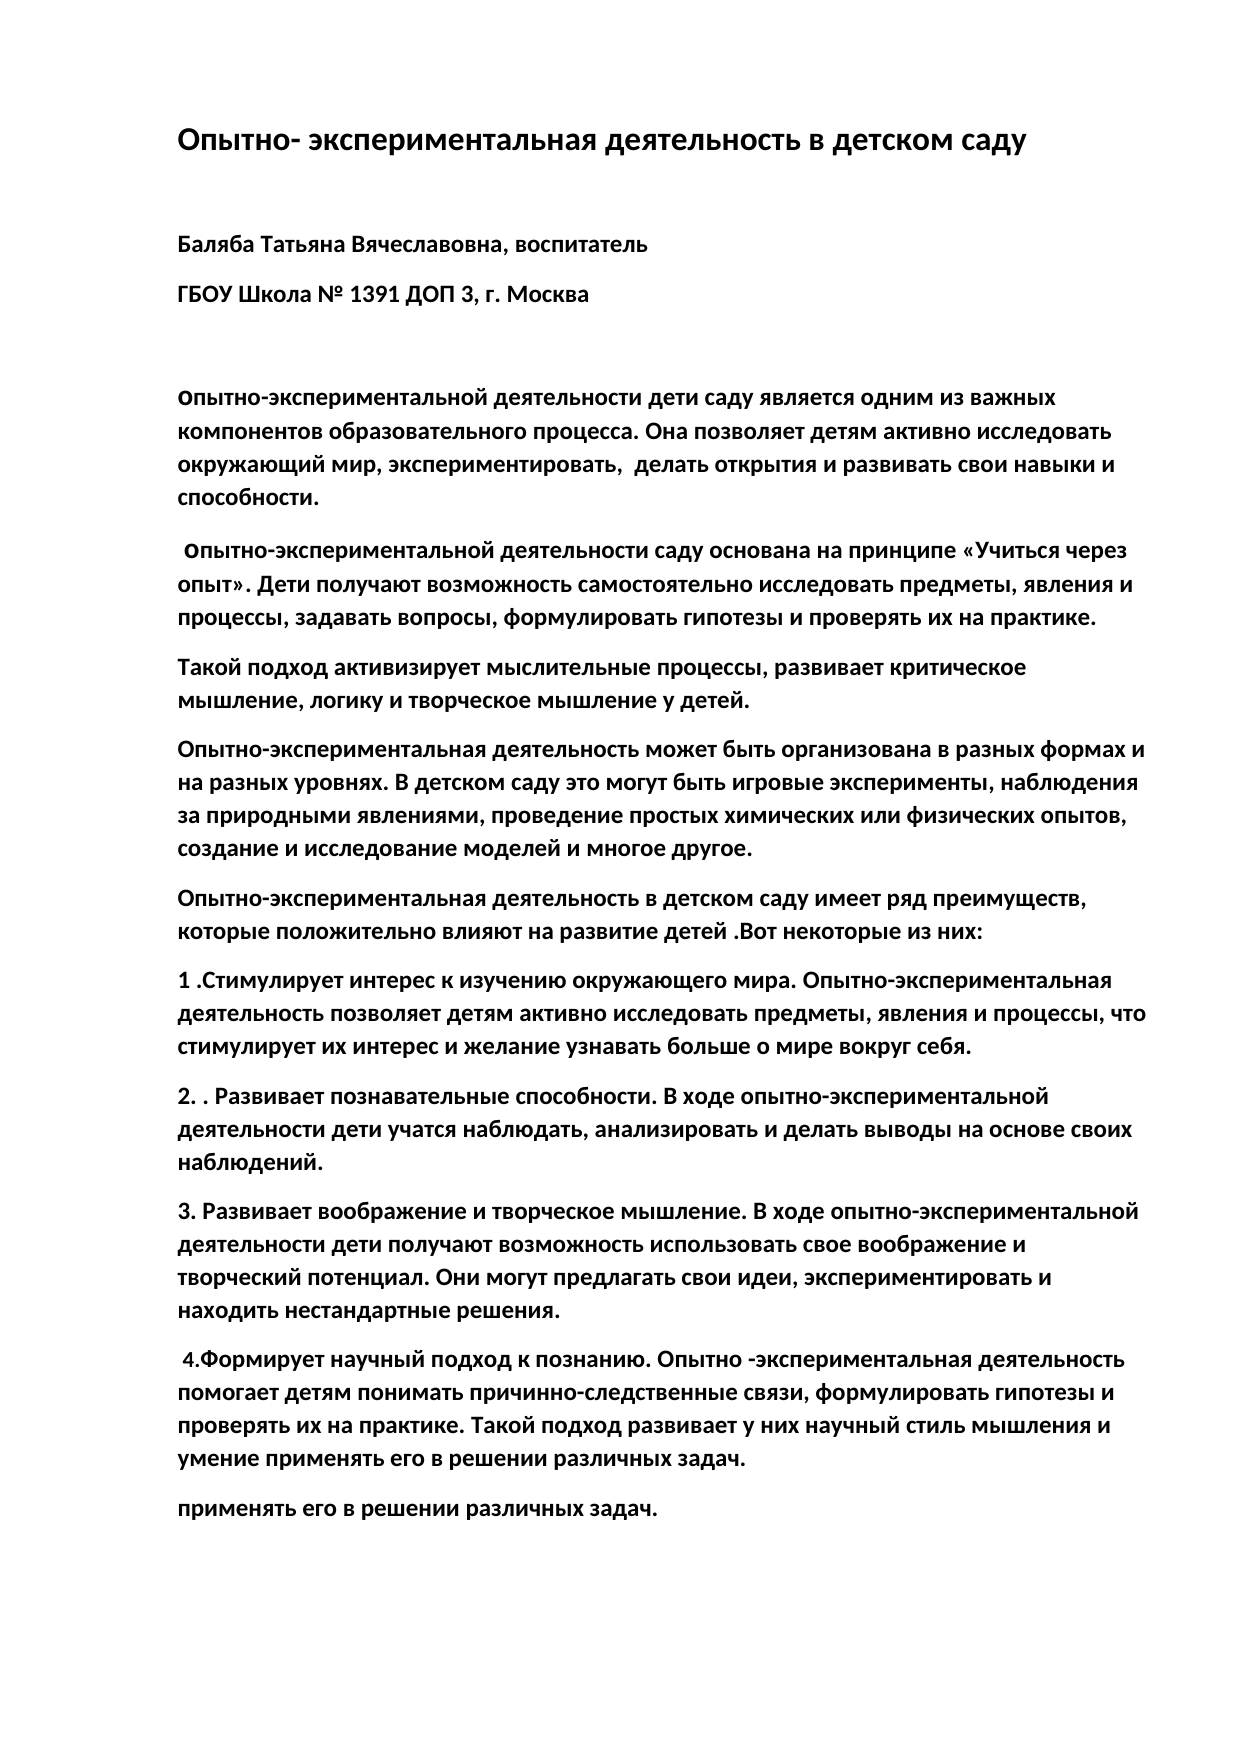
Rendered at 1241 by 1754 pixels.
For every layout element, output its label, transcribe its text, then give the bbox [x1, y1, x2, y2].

text 1 .Стимулирует интерес к изучению окружающего мира. Опытно-экспериментальная деятельность позволяет детям активно исследовать предметы, явления и процессы, что стимулирует их интерес и желание узнавать больше о мире вокруг себя. [177, 964, 1152, 1061]
text опытно-экспериментальной деятельности дети саду является одним из важных компонентов образовательного процесса. Она позволяет детям активно исследовать окружающий мир, экспериментировать, делать открытия и развивать свои навыки и способности. [177, 377, 1152, 511]
text опытно-экспериментальной деятельности саду основана на принципе «Учиться через опыт». Дети получают возможность самостоятельно исследовать предметы, явления и процессы, задавать вопросы, формулировать гипотезы и проверять их на практике. [177, 531, 1152, 632]
text Баляба Татьяна Вячеславовна, воспитатель [177, 228, 1152, 259]
text Опытно-экспериментальная деятельность может быть организована в разных формах и на разных уровнях. В детском саду это могут быть игровые эксперименты, наблюдения за природными явлениями, проведение простых химических или физических опытов, создание и исследование моделей и многое другое. [177, 733, 1152, 863]
text 2. . Развивает познавательные способности. В ходе опытно-экспериментальной деятельности дети учатся наблюдать, анализировать и делать выводы на основе своих наблюдений. [177, 1080, 1152, 1176]
text 4.Формирует научный подход к познанию. Опытно -экспериментальная деятельность помогает детям понимать причинно-следственные связи, формулировать гипотезы и проверять их на практике. Такой подход развивает у них научный стиль мышления и умение применять его в решении различных задач. [177, 1343, 1152, 1473]
text Опытно-экспериментальная деятельность в детском саду имеет ряд преимуществ, которые положительно влияют на развитие детей .Вот некоторые из них: [177, 882, 1152, 945]
text Опытно- экспериментальная деятельность в детском саду [177, 118, 1152, 159]
text 3. Развивает воображение и творческое мышление. В ходе опытно-экспериментальной деятельности дети получают возможность использовать свое воображение и творческий потенциал. Они могут предлагать свои идеи, экспериментировать и находить нестандартные решения. [177, 1195, 1152, 1324]
text ГБОУ Школа № 1391 ДОП 3, г. Москва [177, 278, 1152, 308]
text Такой подход активизирует мыслительные процессы, развивает критическое мышление, логику и творческое мышление у детей. [177, 651, 1152, 714]
text применять его в решении различных задач. [177, 1492, 1152, 1522]
